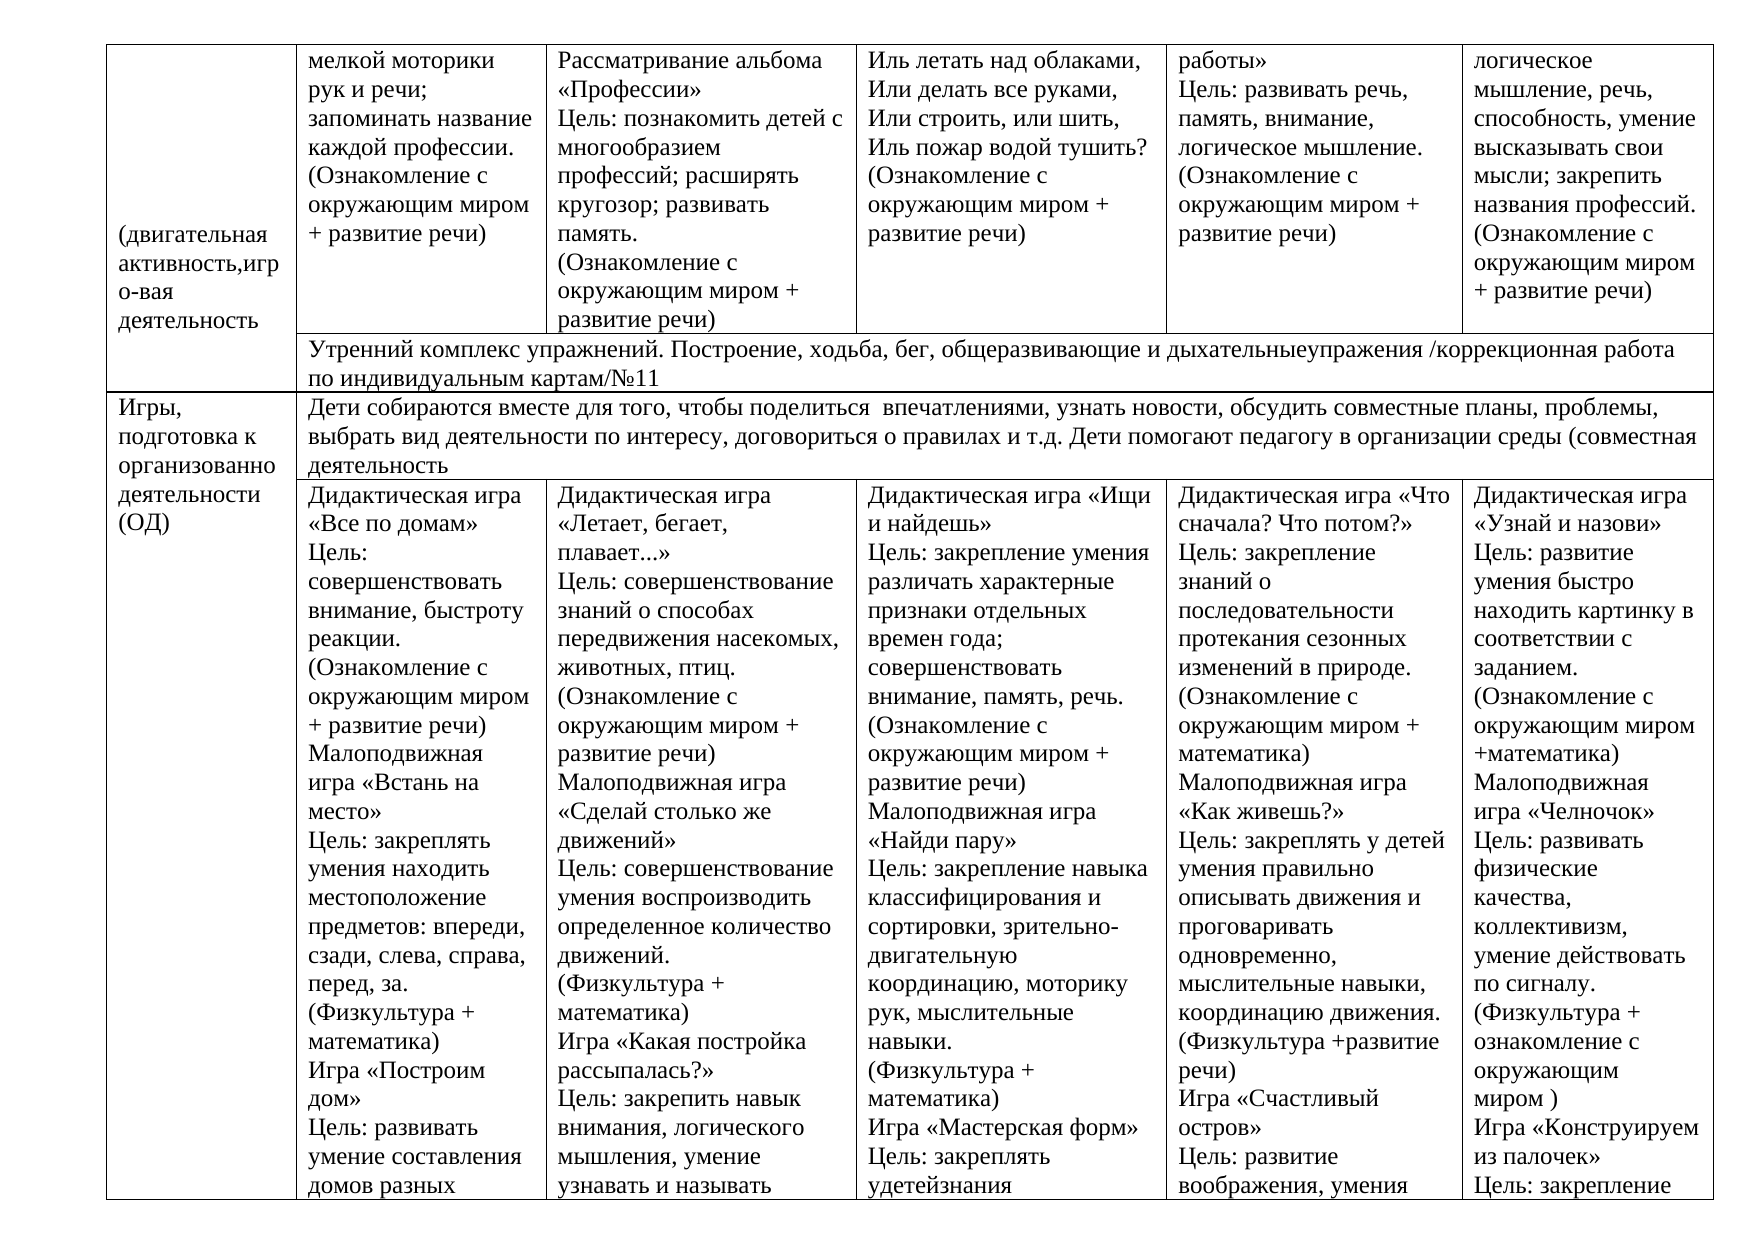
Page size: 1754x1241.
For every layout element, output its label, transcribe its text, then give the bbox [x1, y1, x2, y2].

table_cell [297, 45, 546, 333]
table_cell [297, 480, 546, 1198]
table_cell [1167, 480, 1462, 1198]
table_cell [1167, 45, 1462, 333]
table_cell Игры, подготовка к организованно деятельности (ОД) [107, 393, 296, 1198]
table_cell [547, 480, 856, 1198]
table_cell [857, 45, 1166, 333]
table_cell Утренний комплекс упражнений. Построение, ходьба, бег, общеразвивающие и дыхательныеупражения /коррекционная работа по индивидуальным картам/№11 [297, 334, 1713, 391]
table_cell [1463, 45, 1713, 333]
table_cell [1463, 480, 1713, 1198]
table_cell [547, 45, 856, 333]
table_cell Дети собираются вместе для того, чтобы поделиться впечатлениями, узнать новости, обсудить совместные планы, проблемы, выбрать вид деятельности по интересу, договориться о правилах и т.д. Дети помогают педагогу в организации среды (совместная деятельность [297, 393, 1713, 479]
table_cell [857, 480, 1166, 1198]
